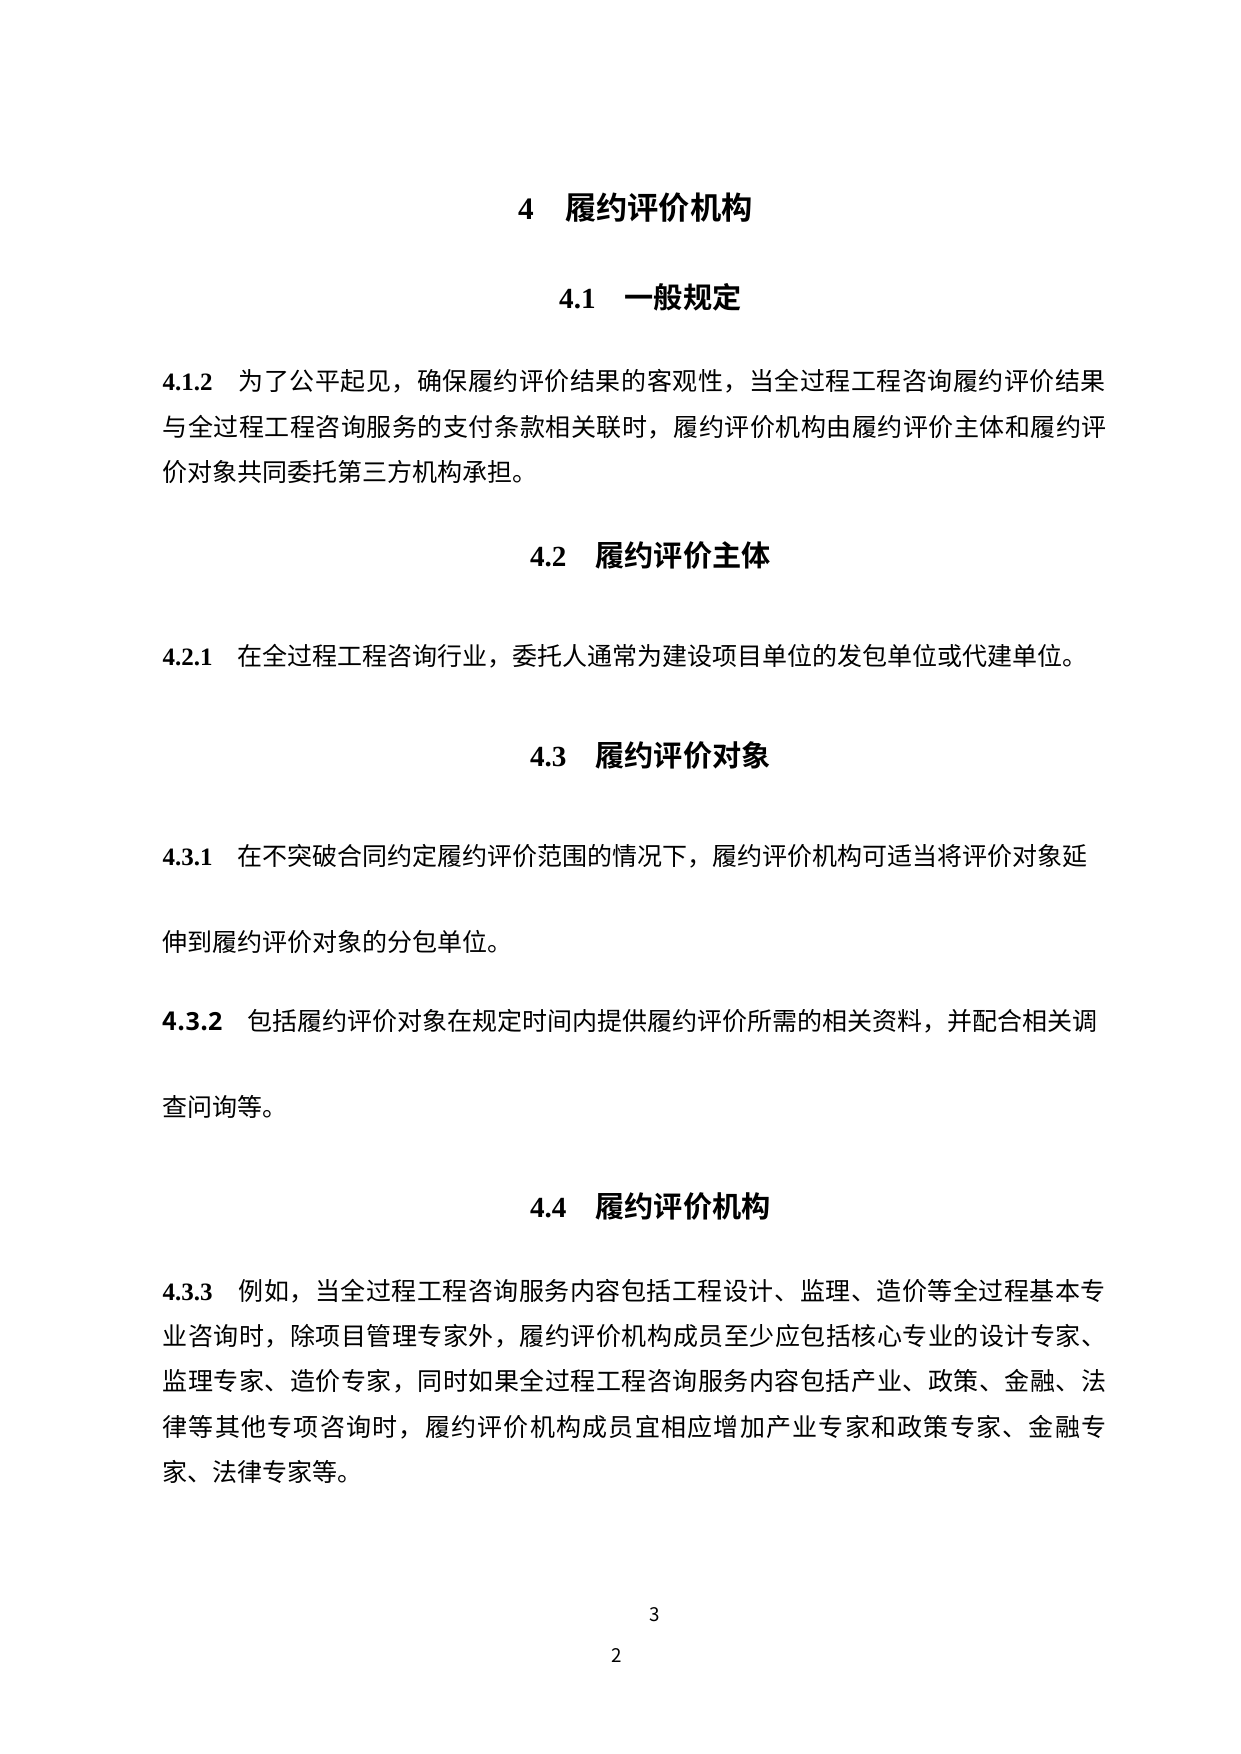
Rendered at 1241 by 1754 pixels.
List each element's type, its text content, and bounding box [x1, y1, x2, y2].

text 4.2.1 在全过程工程咨询行业，委托人通常为建设项目单位的发包单位或代建单位‌。 [162, 620, 1107, 689]
list 4.2 履约评价主体 [162, 532, 1107, 574]
list 4.4 履约评价机构 [162, 1184, 1107, 1226]
list 4.1 一般规定 [162, 274, 1107, 317]
list 4 履约评价机构 [162, 183, 1107, 228]
list 4.3 履约评价对象 [162, 732, 1107, 775]
text 4.3.1 在不突破合同约定履约评价范围的情况下，履约评价机构可适当将评价对象延伸到履约评价对象的分包单位。 [162, 820, 1107, 976]
text 4.1.2 为了公平起见，确保履约评价结果的客观性，当全过程工程咨询履约评价结果与全过程工程咨询服务的支付条款相关联时，履约评价机构由履约评价主体和履约评价对象共同委托第三方机构承担。 [162, 362, 1107, 489]
text 4.3.2 包括履约评价对象在规定时间内提供履约评价所需的相关资料，并配合相关调查问询等。 [162, 984, 1107, 1140]
text 4.3.3 例如，当全过程工程咨询服务内容包括工程设计、监理、造价等全过程基本专业咨询时，除项目管理专家外，履约评价机构成员至少应包括核心专业的设计专家、监理专家、造价专家，同时如果全过程工程咨询服务内容包括产业、政策、金融、法律等其他专项咨询时，履约评价机构成员宜相应增加产业专家和政策专家、金融专家、法律专家等。 [162, 1271, 1107, 1489]
